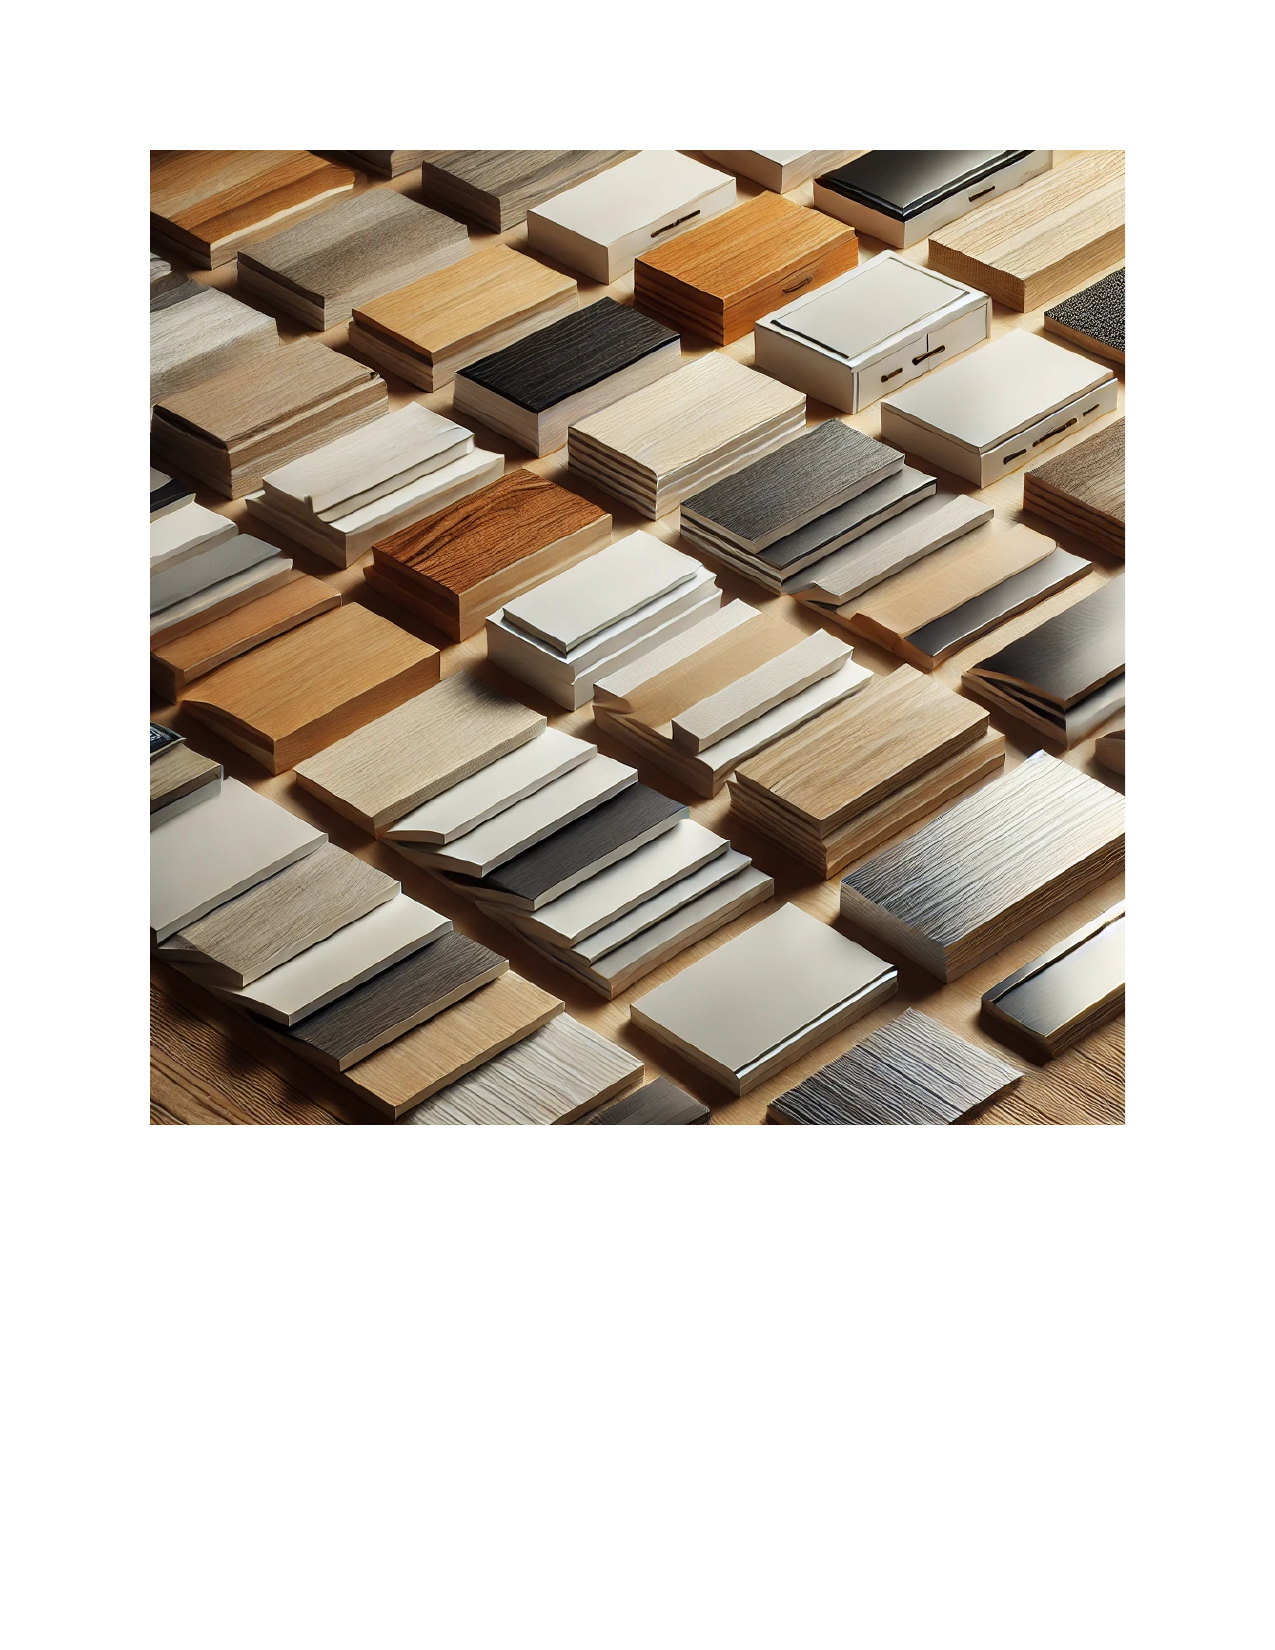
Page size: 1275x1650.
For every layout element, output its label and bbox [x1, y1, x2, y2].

picture [150, 150, 1125, 1125]
